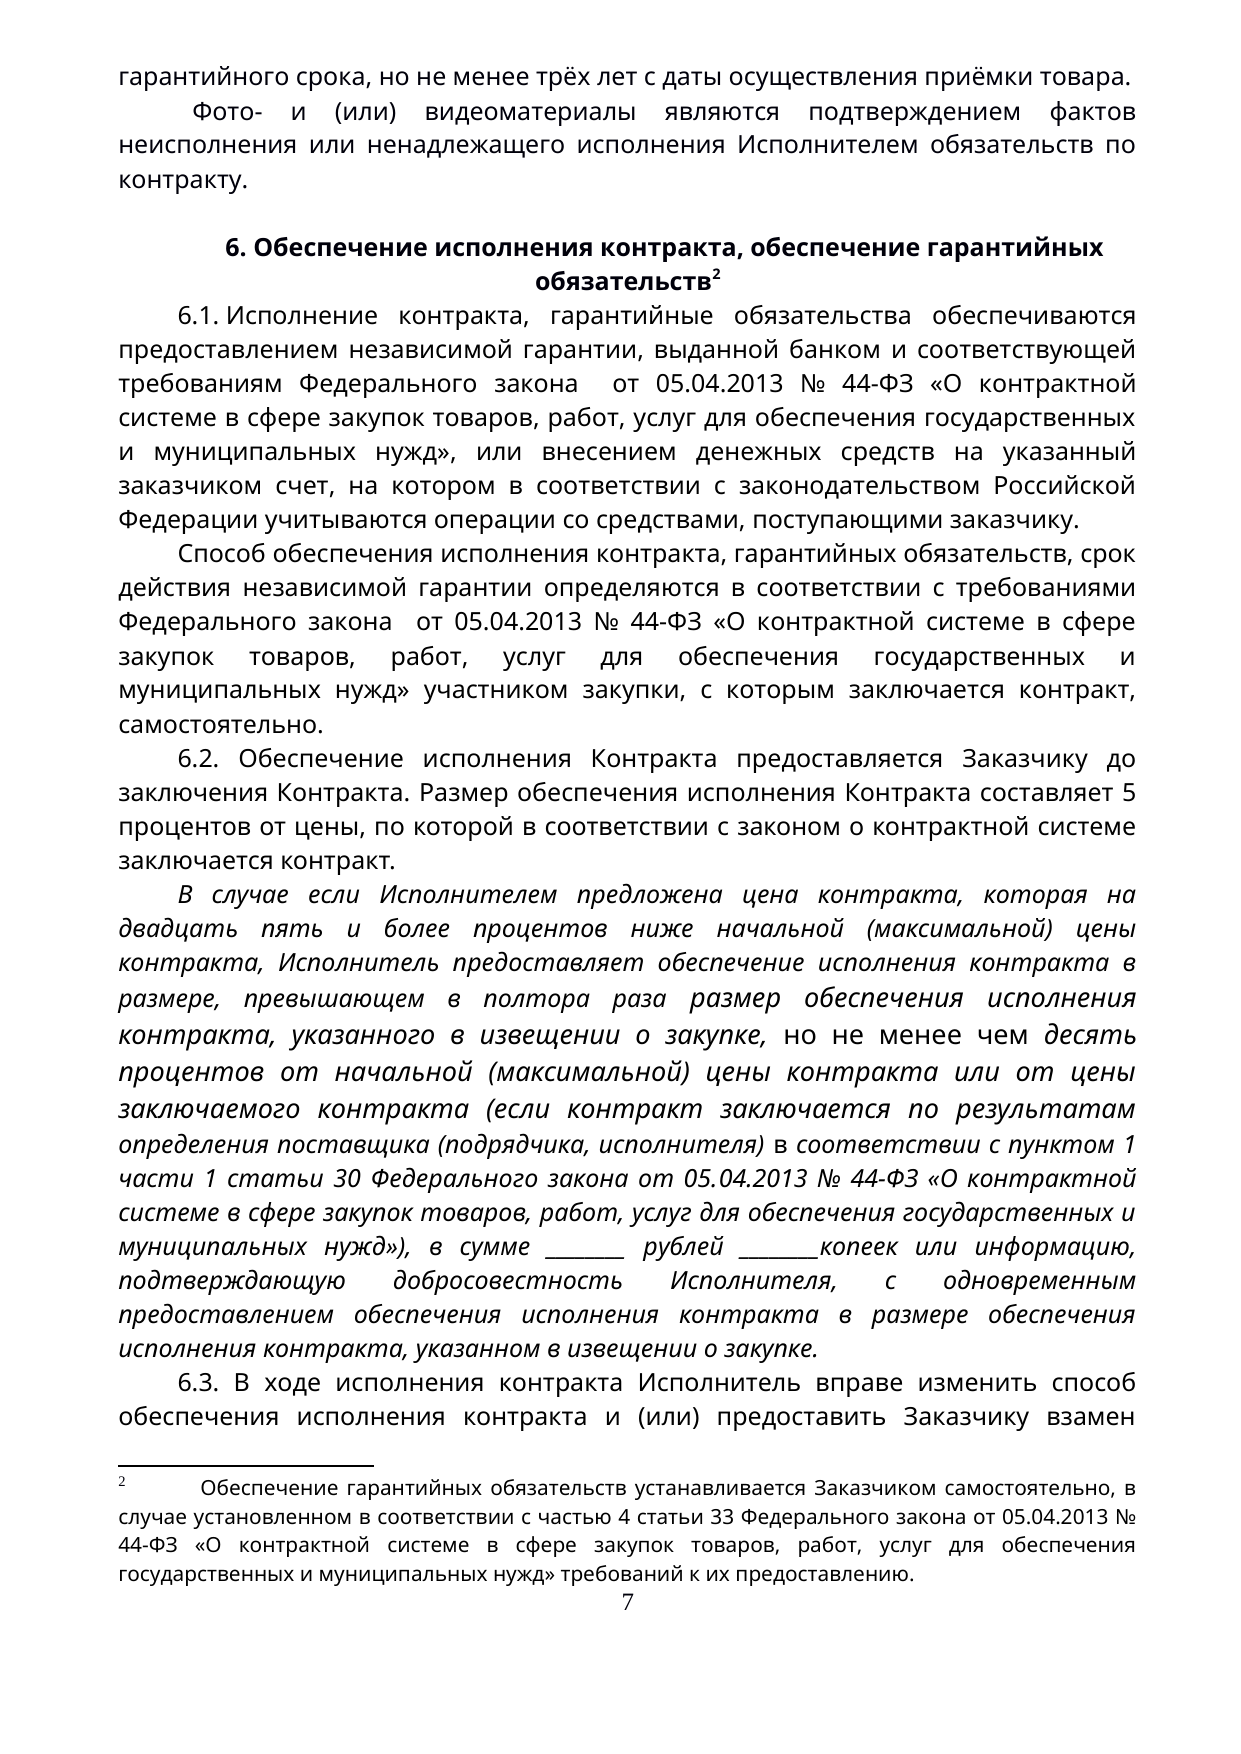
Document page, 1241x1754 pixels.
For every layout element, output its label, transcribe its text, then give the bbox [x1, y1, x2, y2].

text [118, 59, 1137, 93]
text Способ обеспечения исполнения контракта, гарантийных обязательств, срок действия независимой гарантии определяются в соответствии с требованиями Федерального закона от 05.04.2013 № 44-ФЗ «О контрактной системе в сфере закупок товаров, работ, услуг для обеспечения государственных и муниципальных нужд» участником закупки, с которым заключается контракт, самостоятельно. [118, 536, 1137, 740]
text 6.1. Исполнение контракта, гарантийные обязательства обеспечиваются предоставлением независимой гарантии, выданной банком и соответствующей требованиям Федерального закона от 05.04.2013 № 44-ФЗ «О контрактной системе в сфере закупок товаров, работ, услуг для обеспечения государственных и муниципальных нужд», или внесением денежных средств на указанный заказчиком счет, на котором в соответствии с законодательством Российской Федерации учитываются операции со средствами, поступающими заказчику. [118, 297, 1137, 536]
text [118, 1365, 1137, 1433]
text Фото- и (или) видеоматериалы являются подтверждением фактов неисполнения или ненадлежащего исполнения Исполнителем обязательств по контракту. [118, 93, 1137, 195]
text 6. Обеспечение исполнения контракта, обеспечение гарантийных обязательств [118, 229, 1137, 297]
text В случае если Исполнителем предложена цена контракта, которая на двадцать пять и более процентов ниже начальной (максимальной) цены контракта, Исполнитель предоставляет обеспечение исполнения контракта в размере, превышающем в полтора раза размер обеспечения исполнения контракта, указанного в извещении о закупке, но не менее чем десять процентов от начальной (максимальной) цены контракта или от цены заключаемого контракта (если контракт заключается по результатам определения поставщика (подрядчика, исполнителя) в соответствии с пунктом 1 части 1 статьи 30 Федерального закона от 05.04.2013 № 44-ФЗ «О контрактной системе в сфере закупок товаров, работ, услуг для обеспечения государственных и муниципальных нужд»), в сумме ________ рублей ________копеек или информацию, подтверждающую добросовестность Исполнителя, с одновременным предоставлением обеспечения исполнения контракта в размере обеспечения исполнения контракта, указанном в извещении о закупке. [118, 877, 1137, 1365]
text 6.2. Обеспечение исполнения Контракта предоставляется Заказчику до заключения Контракта. Размер обеспечения исполнения Контракта составляет 5 процентов от цены, по которой в соответствии с законом о контрактной системе заключается контракт. [118, 740, 1137, 877]
